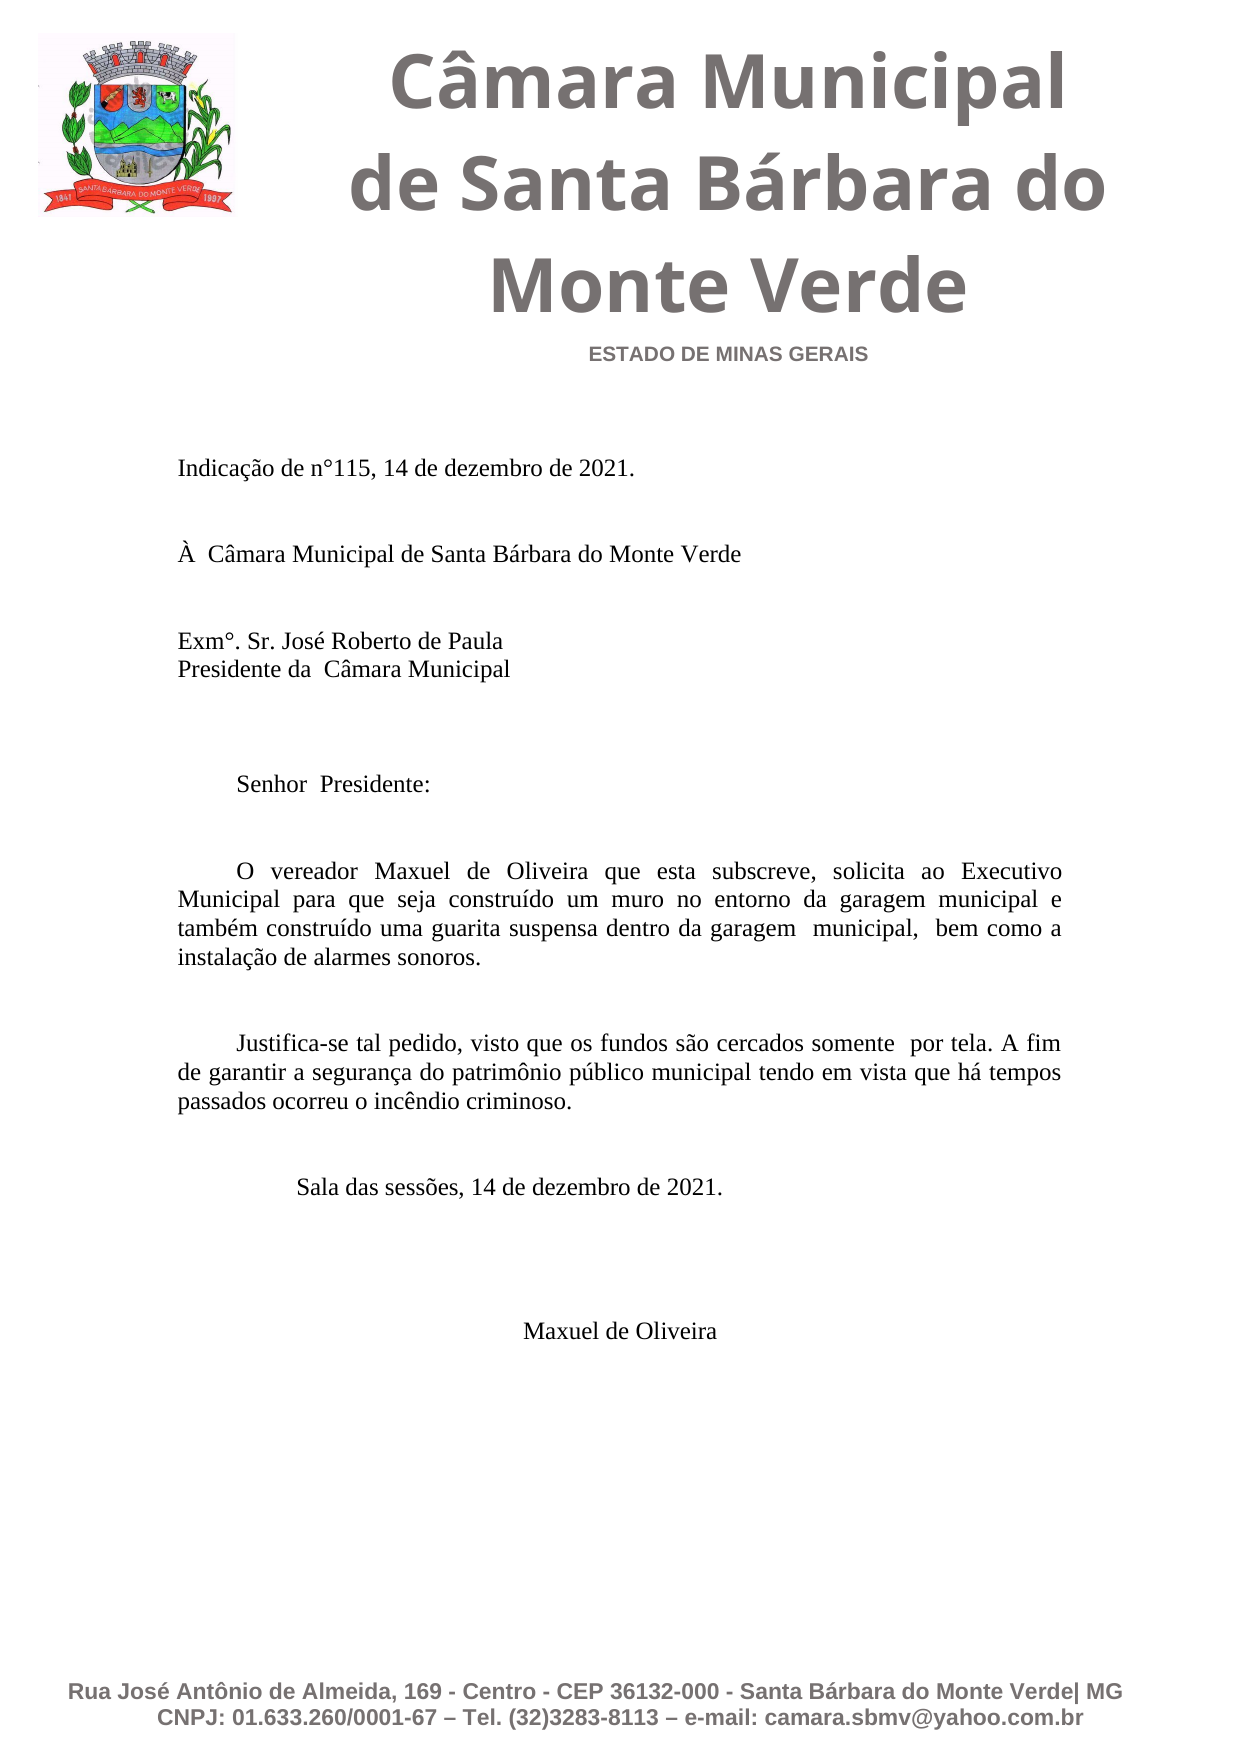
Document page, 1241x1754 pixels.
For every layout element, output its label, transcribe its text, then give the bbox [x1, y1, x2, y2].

text Maxuel de Oliveira [177, 1316, 1063, 1344]
text O vereador Maxuel de Oliveira que esta subscreve, solicita ao Executivo Municipal para que seja construído um muro no entorno da garagem municipal e também construído uma guarita suspensa dentro da garagem municipal, bem como a instalação de alarmes sonoros. [177, 856, 1063, 971]
text Exm°. Sr. José Roberto de Paula [177, 626, 1063, 654]
text Presidente da Câmara Municipal [177, 654, 1063, 683]
text À Câmara Municipal de Santa Bárbara do Monte Verde [177, 539, 1063, 568]
text Sala das sessões, 14 de dezembro de 2021. [177, 1172, 1063, 1201]
text Justifica-se tal pedido, visto que os fundos são cercados somente por tela. A fim de garantir a segurança do patrimônio público municipal tendo em vista que há tempos passados ocorreu o incêndio criminoso. [177, 1028, 1063, 1114]
text Indicação de n°115, 14 de dezembro de 2021. [177, 453, 1063, 482]
text Senhor Presidente: [177, 769, 1063, 798]
picture [38, 33, 238, 217]
